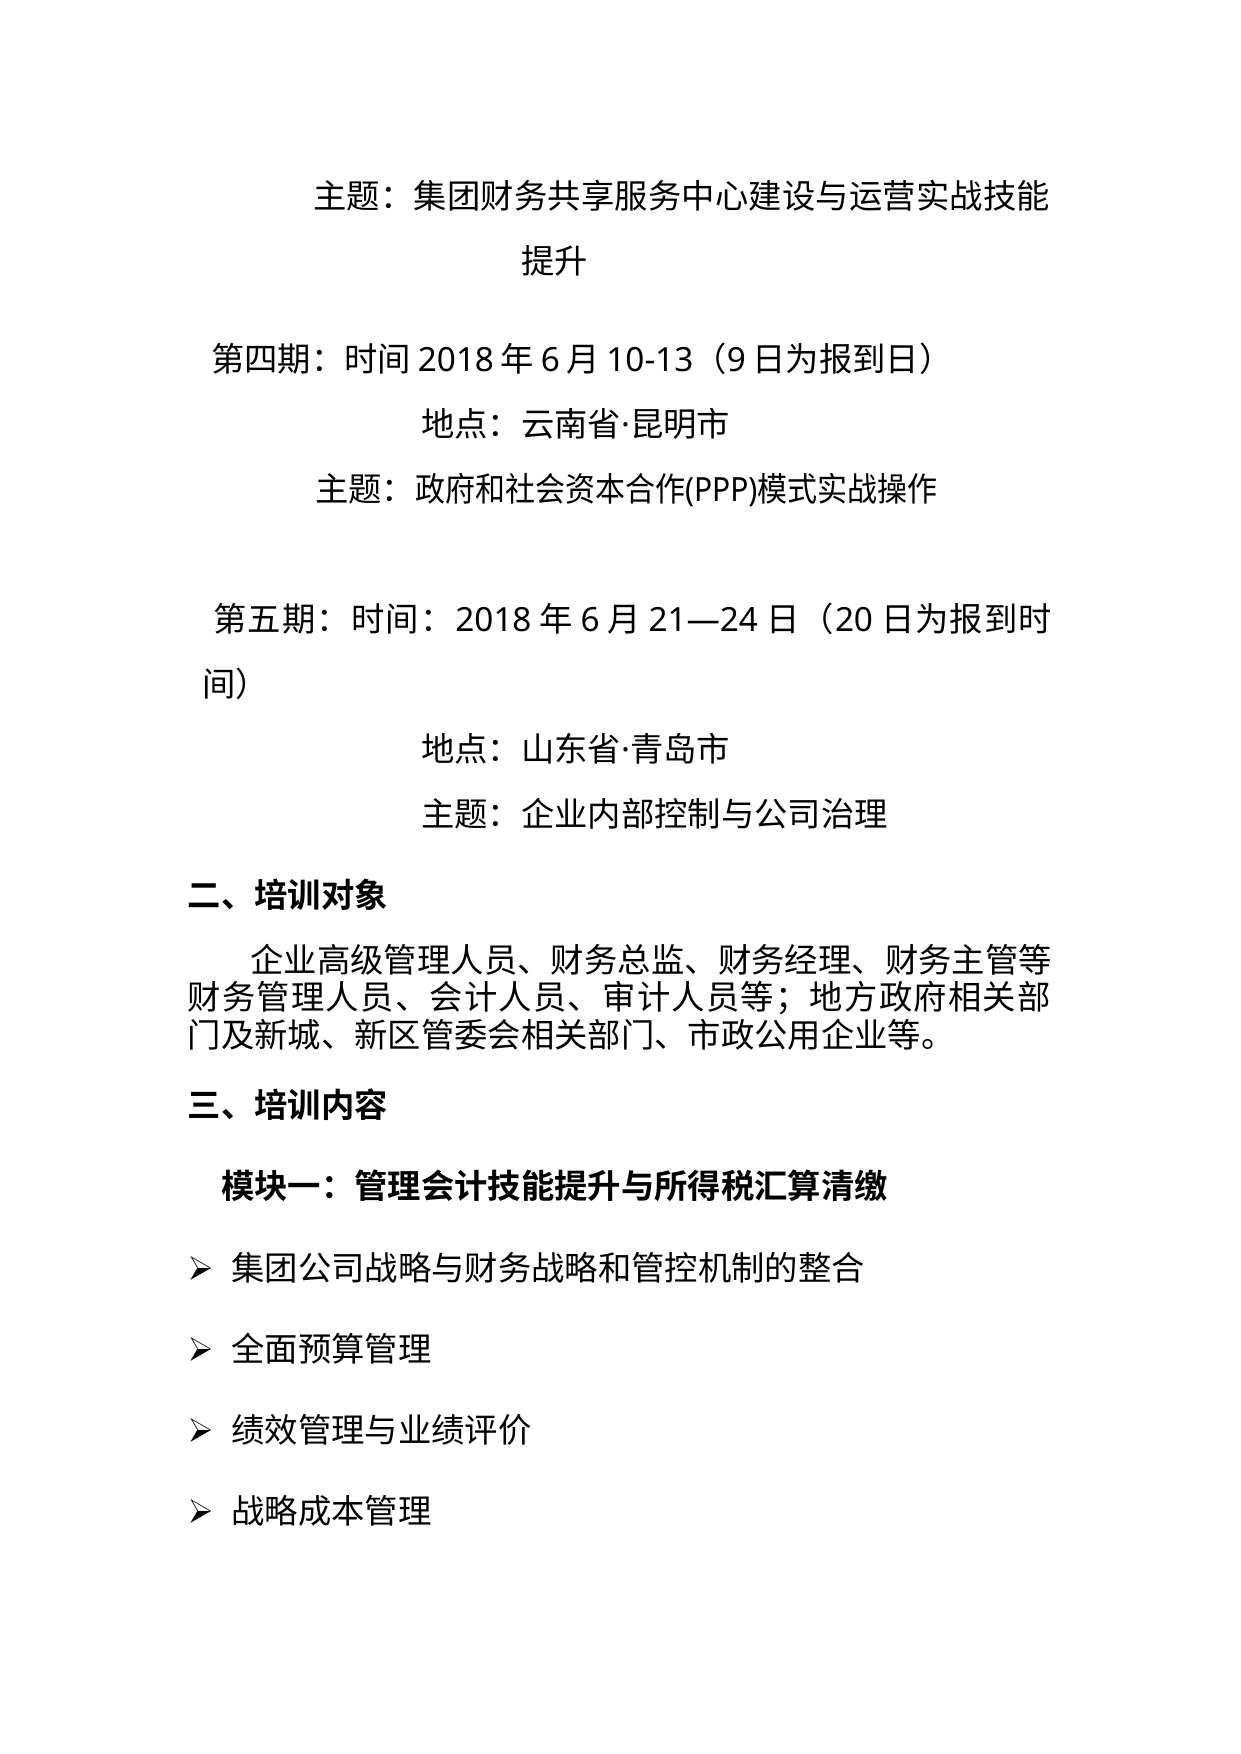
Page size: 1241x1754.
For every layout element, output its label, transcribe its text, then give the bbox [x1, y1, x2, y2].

list 战略成本管理 [187, 1477, 1053, 1542]
text 地点：云南省·昆明市 [187, 389, 1053, 454]
list 培训内容 [187, 1071, 1053, 1136]
text 模块一：管理会计技能提升与所得税汇算清缴 [187, 1152, 1053, 1217]
text 主题：政府和社会资本合作(PPP)模式实战操作 [202, 454, 1053, 519]
text 主题：集团财务共享服务中心建设与运营实战技能提升 [187, 162, 1053, 292]
list 集团公司战略与财务战略和管控机制的整合 [187, 1233, 1053, 1298]
list 绩效管理与业绩评价 [187, 1396, 1053, 1461]
text 二、培训对象 [187, 861, 1053, 926]
text 第五期：时间：2018年6月21—24日（20日为报到时间） [202, 584, 1053, 714]
text 主题：企业内部控制与公司治理 [187, 779, 1053, 844]
text 企业高级管理人员、财务总监、财务经理、财务主管等财务管理人员、会计人员、审计人员等；地方政府相关部门及新城、新区管委会相关部门、市政公用企业等。 [187, 942, 1053, 1054]
text 第四期：时间2018年6月10-13（9日为报到日） [202, 324, 1053, 389]
text 地点：山东省·青岛市 [187, 714, 1053, 779]
list 全面预算管理 [187, 1314, 1053, 1379]
